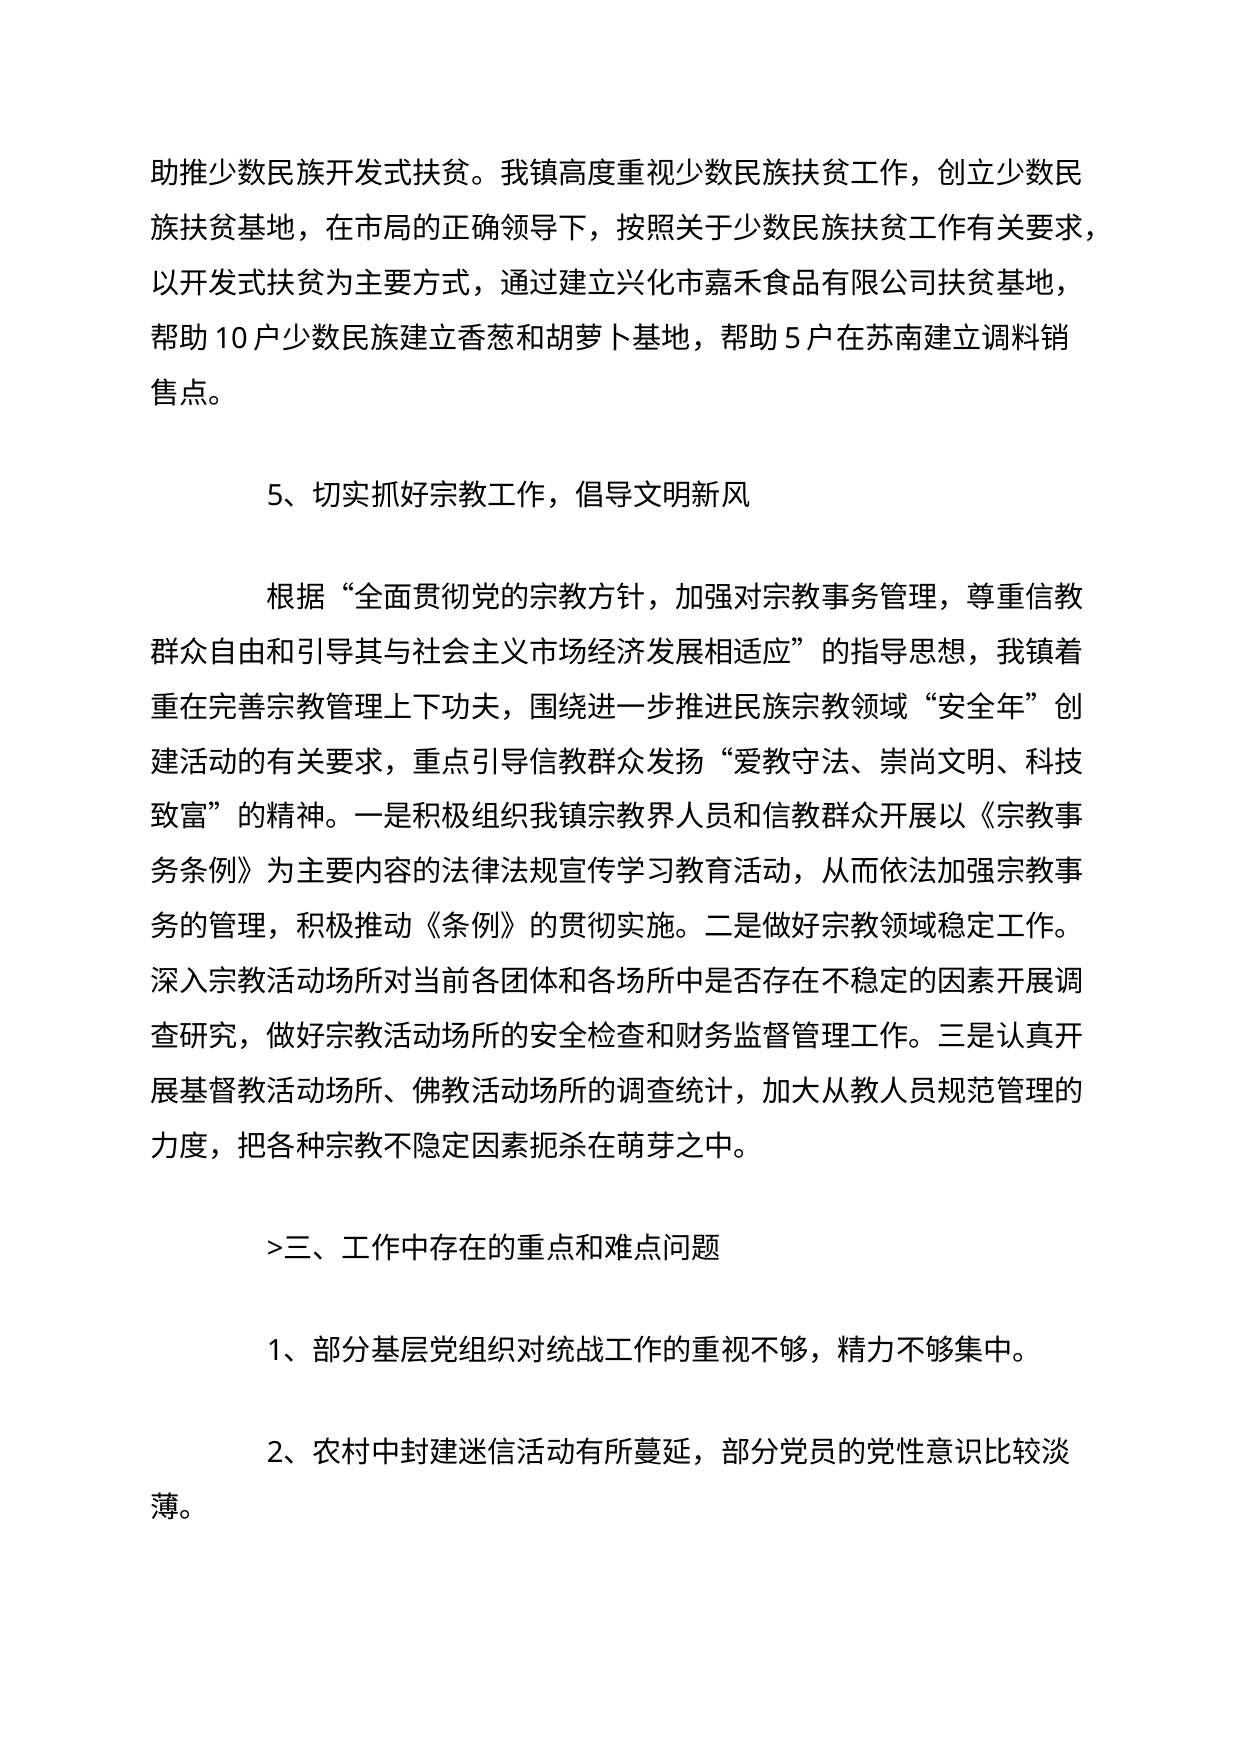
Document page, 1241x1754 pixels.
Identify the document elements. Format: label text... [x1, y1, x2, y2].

text >三、工作中存在的重点和难点问题 [150, 1224, 1090, 1267]
text 1、部分基层党组织对统战工作的重视不够，精力不够集中。 [150, 1326, 1090, 1368]
text 5、切实抓好宗教工作，倡导文明新风 [150, 471, 1090, 514]
text 根据“全面贯彻党的宗教方针，加强对宗教事务管理，尊重信教群众自由和引导其与社会主义市场经济发展相适应”的指导思想，我镇着重在完善宗教管理上下功夫，围绕进一步推进民族宗教领域“安全年”创建活动的有关要求，重点引导信教群众发扬“爱教守法、崇尚文明、科技致富”的精神。一是积极组织我镇宗教界人员和信教群众开展以《宗教事务条例》为主要内容的法律法规宣传学习教育活动，从而依法加强宗教事务的管理，积极推动《条例》的贯彻实施。二是做好宗教领域稳定工作。深入宗教活动场所对当前各团体和各场所中是否存在不稳定的因素开展调查研究，做好宗教活动场所的安全检查和财务监督管理工作。三是认真开展基督教活动场所、佛教活动场所的调查统计，加大从教人员规范管理的力度，把各种宗教不隐定因素扼杀在萌芽之中。 [150, 573, 1090, 1165]
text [150, 150, 1090, 412]
text 2、农村中封建迷信活动有所蔓延，部分党员的党性意识比较淡薄。 [150, 1428, 1090, 1525]
